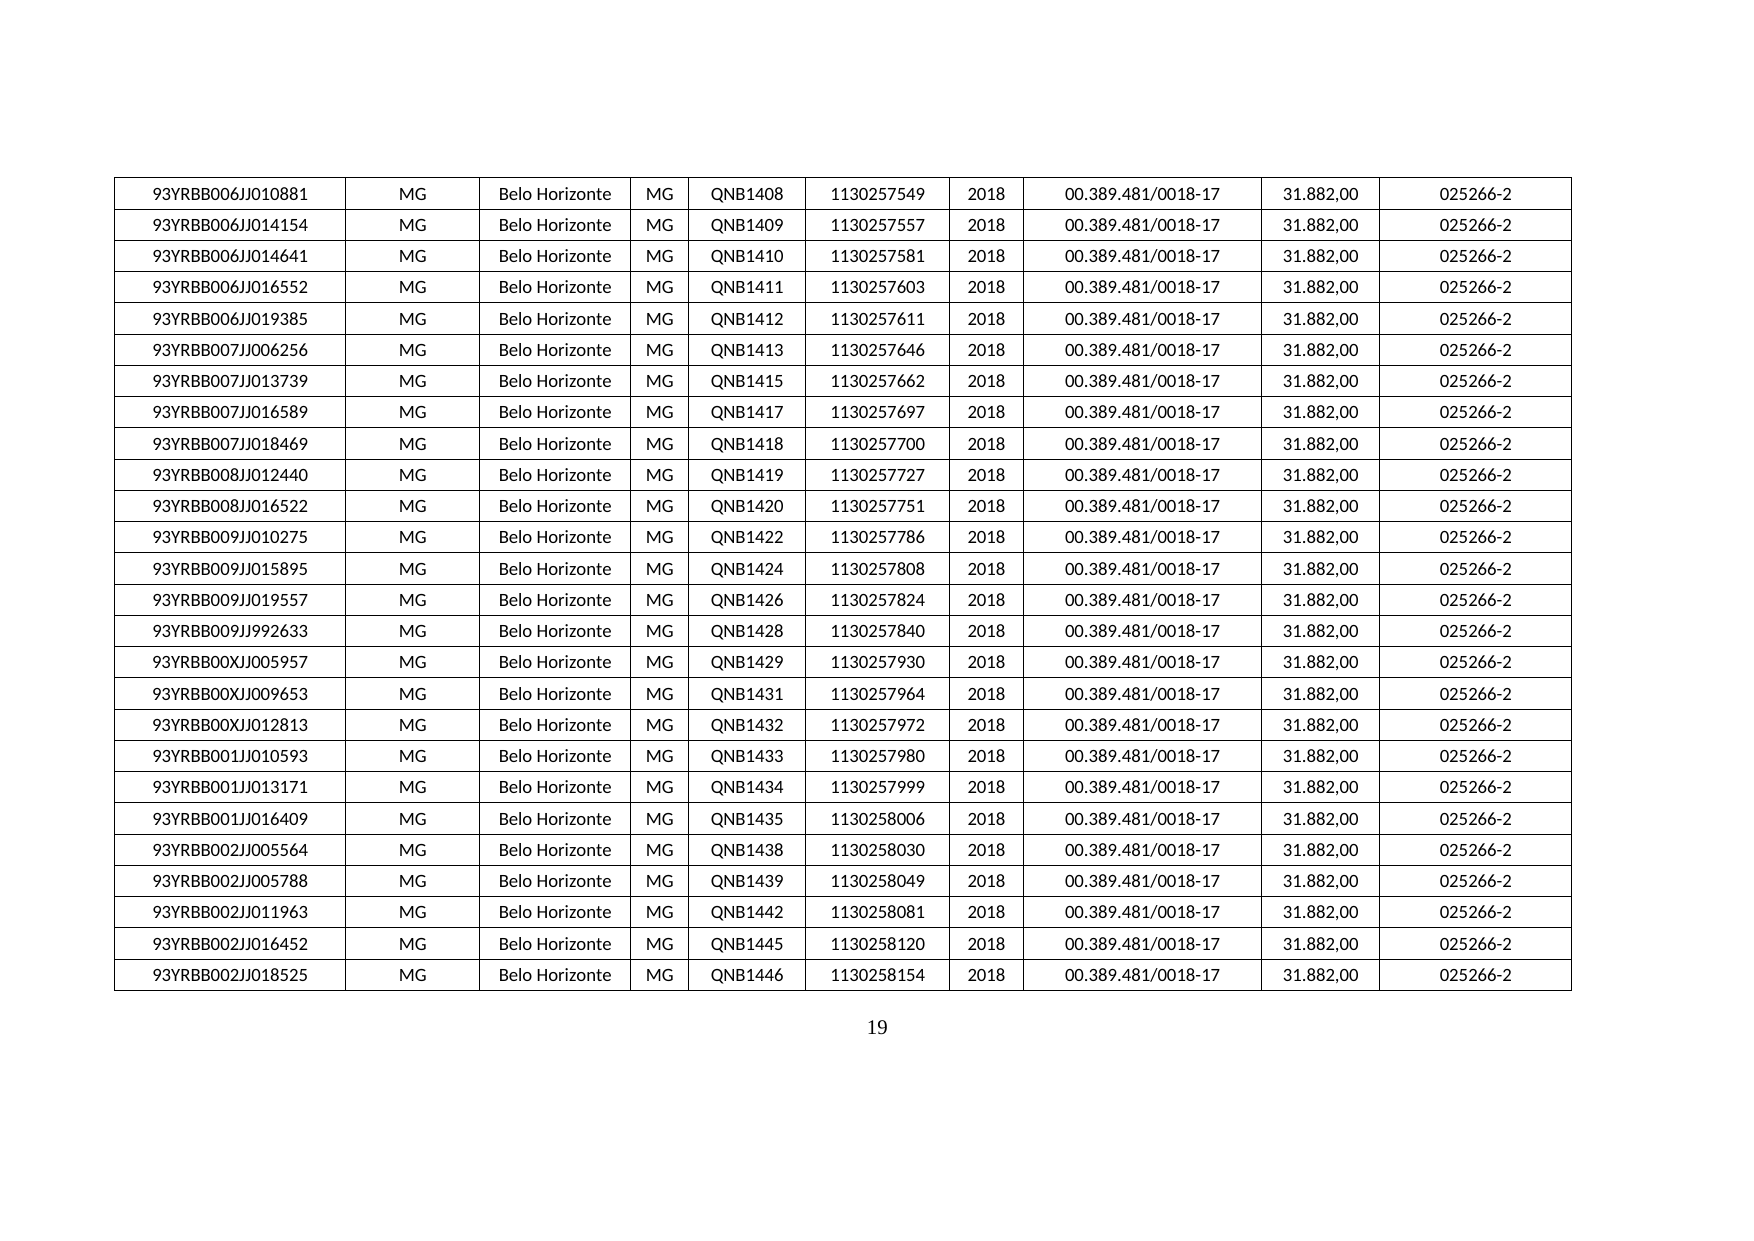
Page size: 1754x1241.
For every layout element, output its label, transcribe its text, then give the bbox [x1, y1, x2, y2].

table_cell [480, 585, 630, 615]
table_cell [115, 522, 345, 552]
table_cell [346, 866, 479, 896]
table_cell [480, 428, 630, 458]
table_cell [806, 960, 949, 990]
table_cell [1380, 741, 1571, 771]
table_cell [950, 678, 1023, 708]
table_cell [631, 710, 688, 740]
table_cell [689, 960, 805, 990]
table_cell 31.882,00 [1262, 178, 1379, 208]
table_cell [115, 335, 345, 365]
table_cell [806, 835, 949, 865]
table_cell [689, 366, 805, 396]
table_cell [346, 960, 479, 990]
table_cell MG [631, 272, 688, 302]
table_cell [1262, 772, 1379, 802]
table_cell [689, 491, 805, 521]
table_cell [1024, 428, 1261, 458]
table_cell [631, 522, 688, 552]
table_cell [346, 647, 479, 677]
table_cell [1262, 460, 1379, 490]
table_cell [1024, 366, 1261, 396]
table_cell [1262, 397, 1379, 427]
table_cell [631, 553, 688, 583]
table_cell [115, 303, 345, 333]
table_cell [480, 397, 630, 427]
table_cell MG [346, 210, 479, 240]
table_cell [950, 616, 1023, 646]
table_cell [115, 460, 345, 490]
table_cell MG [346, 241, 479, 271]
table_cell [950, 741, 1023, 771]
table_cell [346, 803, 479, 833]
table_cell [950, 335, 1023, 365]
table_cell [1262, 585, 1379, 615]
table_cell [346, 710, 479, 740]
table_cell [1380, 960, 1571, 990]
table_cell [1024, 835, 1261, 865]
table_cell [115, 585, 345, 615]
table_cell 93YRBB006JJ014154 [115, 210, 345, 240]
table_cell 31.882,00 [1262, 210, 1379, 240]
table_cell MG [346, 272, 479, 302]
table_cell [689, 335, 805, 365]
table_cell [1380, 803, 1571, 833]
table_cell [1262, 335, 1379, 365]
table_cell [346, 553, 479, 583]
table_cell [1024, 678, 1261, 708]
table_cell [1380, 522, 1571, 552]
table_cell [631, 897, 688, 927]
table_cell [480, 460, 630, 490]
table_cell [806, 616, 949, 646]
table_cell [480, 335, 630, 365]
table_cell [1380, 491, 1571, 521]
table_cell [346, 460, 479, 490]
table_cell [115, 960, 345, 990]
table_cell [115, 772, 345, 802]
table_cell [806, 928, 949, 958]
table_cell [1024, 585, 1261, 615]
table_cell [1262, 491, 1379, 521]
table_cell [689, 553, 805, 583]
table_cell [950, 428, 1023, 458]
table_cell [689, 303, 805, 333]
table_cell 31.882,00 [1262, 272, 1379, 302]
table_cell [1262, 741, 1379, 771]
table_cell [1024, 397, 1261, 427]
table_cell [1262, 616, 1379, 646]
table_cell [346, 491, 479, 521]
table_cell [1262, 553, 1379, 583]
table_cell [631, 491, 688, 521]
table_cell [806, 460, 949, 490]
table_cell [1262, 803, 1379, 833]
table_cell 00.389.481/0018-17 [1024, 178, 1261, 208]
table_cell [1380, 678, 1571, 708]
table_cell 2018 [950, 272, 1023, 302]
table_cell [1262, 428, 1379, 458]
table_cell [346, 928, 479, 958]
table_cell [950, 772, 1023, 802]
table_cell QNB1408 [689, 178, 805, 208]
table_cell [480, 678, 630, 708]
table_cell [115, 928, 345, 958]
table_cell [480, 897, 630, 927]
table_cell Belo Horizonte [480, 241, 630, 271]
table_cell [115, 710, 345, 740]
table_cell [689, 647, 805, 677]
table_cell 93YRBB006JJ010881 [115, 178, 345, 208]
table_cell Belo Horizonte [480, 178, 630, 208]
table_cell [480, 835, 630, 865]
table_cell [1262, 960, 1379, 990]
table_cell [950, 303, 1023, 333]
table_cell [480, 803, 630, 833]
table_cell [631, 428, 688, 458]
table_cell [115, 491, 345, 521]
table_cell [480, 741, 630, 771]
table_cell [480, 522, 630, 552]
table_cell MG [631, 210, 688, 240]
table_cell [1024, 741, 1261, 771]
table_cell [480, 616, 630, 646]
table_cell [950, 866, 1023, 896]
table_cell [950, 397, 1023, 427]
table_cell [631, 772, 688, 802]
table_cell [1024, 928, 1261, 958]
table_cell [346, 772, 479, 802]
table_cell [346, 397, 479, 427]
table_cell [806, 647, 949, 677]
table_cell 00.389.481/0018-17 [1024, 241, 1261, 271]
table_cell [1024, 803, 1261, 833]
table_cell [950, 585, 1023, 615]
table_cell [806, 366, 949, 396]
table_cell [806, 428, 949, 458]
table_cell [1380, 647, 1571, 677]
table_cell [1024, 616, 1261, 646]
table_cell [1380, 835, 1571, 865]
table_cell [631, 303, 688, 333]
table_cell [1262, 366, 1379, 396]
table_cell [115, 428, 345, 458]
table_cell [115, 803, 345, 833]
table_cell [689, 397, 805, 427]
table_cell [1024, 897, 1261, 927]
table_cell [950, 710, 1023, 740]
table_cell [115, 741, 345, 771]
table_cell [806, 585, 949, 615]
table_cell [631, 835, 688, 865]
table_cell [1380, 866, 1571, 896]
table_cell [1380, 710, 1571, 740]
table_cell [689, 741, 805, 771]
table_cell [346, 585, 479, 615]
table_cell 025266-2 [1380, 178, 1571, 208]
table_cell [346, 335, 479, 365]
table_cell 2018 [950, 178, 1023, 208]
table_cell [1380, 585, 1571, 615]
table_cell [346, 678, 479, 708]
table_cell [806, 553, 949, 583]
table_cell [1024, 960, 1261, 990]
table_cell MG [631, 178, 688, 208]
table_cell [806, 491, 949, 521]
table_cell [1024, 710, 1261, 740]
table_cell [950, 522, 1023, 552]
table_cell 00.389.481/0018-17 [1024, 272, 1261, 302]
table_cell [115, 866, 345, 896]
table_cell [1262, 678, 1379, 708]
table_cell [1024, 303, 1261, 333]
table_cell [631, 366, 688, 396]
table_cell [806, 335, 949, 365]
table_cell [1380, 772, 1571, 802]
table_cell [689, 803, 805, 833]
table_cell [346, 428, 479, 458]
table_cell 1130257581 [806, 241, 949, 271]
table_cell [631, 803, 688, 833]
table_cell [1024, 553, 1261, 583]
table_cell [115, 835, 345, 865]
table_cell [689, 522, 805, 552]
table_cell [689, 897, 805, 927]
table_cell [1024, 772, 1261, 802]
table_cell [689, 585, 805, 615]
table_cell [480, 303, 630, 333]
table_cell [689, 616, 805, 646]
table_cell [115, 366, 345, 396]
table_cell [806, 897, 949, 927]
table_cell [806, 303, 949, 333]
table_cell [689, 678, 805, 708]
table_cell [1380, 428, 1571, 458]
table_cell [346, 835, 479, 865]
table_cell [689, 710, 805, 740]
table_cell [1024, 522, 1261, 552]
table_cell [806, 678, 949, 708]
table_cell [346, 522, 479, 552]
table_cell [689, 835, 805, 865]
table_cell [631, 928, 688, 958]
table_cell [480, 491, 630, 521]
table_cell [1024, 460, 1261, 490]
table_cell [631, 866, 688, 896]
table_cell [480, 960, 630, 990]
table_cell QNB1410 [689, 241, 805, 271]
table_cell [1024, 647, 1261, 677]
table_cell 1130257557 [806, 210, 949, 240]
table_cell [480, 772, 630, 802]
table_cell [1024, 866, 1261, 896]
table_cell MG [346, 178, 479, 208]
table_cell 1130257549 [806, 178, 949, 208]
table_cell QNB1411 [689, 272, 805, 302]
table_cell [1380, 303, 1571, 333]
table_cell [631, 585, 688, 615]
table_cell 1130257603 [806, 272, 949, 302]
table_cell 025266-2 [1380, 241, 1571, 271]
table_cell 2018 [950, 241, 1023, 271]
table_cell 2018 [950, 210, 1023, 240]
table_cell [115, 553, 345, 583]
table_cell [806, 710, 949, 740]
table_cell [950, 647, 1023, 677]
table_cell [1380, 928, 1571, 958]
table_cell Belo Horizonte [480, 210, 630, 240]
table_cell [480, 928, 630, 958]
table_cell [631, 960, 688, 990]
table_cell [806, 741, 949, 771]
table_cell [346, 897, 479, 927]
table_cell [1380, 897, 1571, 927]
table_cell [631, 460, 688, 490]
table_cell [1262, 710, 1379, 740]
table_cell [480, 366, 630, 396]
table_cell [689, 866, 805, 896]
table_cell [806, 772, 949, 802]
table_cell Belo Horizonte [480, 272, 630, 302]
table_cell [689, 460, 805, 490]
table_cell 00.389.481/0018-17 [1024, 210, 1261, 240]
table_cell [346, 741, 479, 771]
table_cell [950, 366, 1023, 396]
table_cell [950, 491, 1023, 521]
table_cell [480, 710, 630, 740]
table_cell 93YRBB006JJ014641 [115, 241, 345, 271]
table_cell 025266-2 [1380, 272, 1571, 302]
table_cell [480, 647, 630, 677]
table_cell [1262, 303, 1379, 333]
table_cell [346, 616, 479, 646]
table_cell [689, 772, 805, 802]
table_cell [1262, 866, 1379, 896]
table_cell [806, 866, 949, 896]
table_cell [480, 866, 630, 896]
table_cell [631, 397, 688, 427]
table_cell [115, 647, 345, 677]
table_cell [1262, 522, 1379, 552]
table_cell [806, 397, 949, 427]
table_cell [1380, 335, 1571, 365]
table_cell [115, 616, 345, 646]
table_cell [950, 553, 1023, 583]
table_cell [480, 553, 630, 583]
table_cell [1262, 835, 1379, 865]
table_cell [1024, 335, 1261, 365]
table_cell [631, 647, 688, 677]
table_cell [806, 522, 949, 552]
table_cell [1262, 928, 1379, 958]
table_cell 025266-2 [1380, 210, 1571, 240]
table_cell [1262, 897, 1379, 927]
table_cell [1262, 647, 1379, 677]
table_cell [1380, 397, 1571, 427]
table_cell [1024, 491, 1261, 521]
table_cell MG [631, 241, 688, 271]
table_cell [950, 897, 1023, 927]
table_cell QNB1409 [689, 210, 805, 240]
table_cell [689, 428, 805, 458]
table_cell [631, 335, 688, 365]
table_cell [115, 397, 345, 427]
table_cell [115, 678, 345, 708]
table_cell 93YRBB006JJ016552 [115, 272, 345, 302]
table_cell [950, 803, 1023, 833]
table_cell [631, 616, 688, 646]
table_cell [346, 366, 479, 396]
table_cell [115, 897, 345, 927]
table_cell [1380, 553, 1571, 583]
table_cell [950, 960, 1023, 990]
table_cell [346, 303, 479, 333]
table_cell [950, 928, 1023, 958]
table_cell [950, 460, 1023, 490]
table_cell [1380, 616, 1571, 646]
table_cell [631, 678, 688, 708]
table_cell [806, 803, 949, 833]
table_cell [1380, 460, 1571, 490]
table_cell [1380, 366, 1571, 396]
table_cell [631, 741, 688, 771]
table_cell 31.882,00 [1262, 241, 1379, 271]
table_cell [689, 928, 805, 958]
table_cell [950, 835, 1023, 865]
